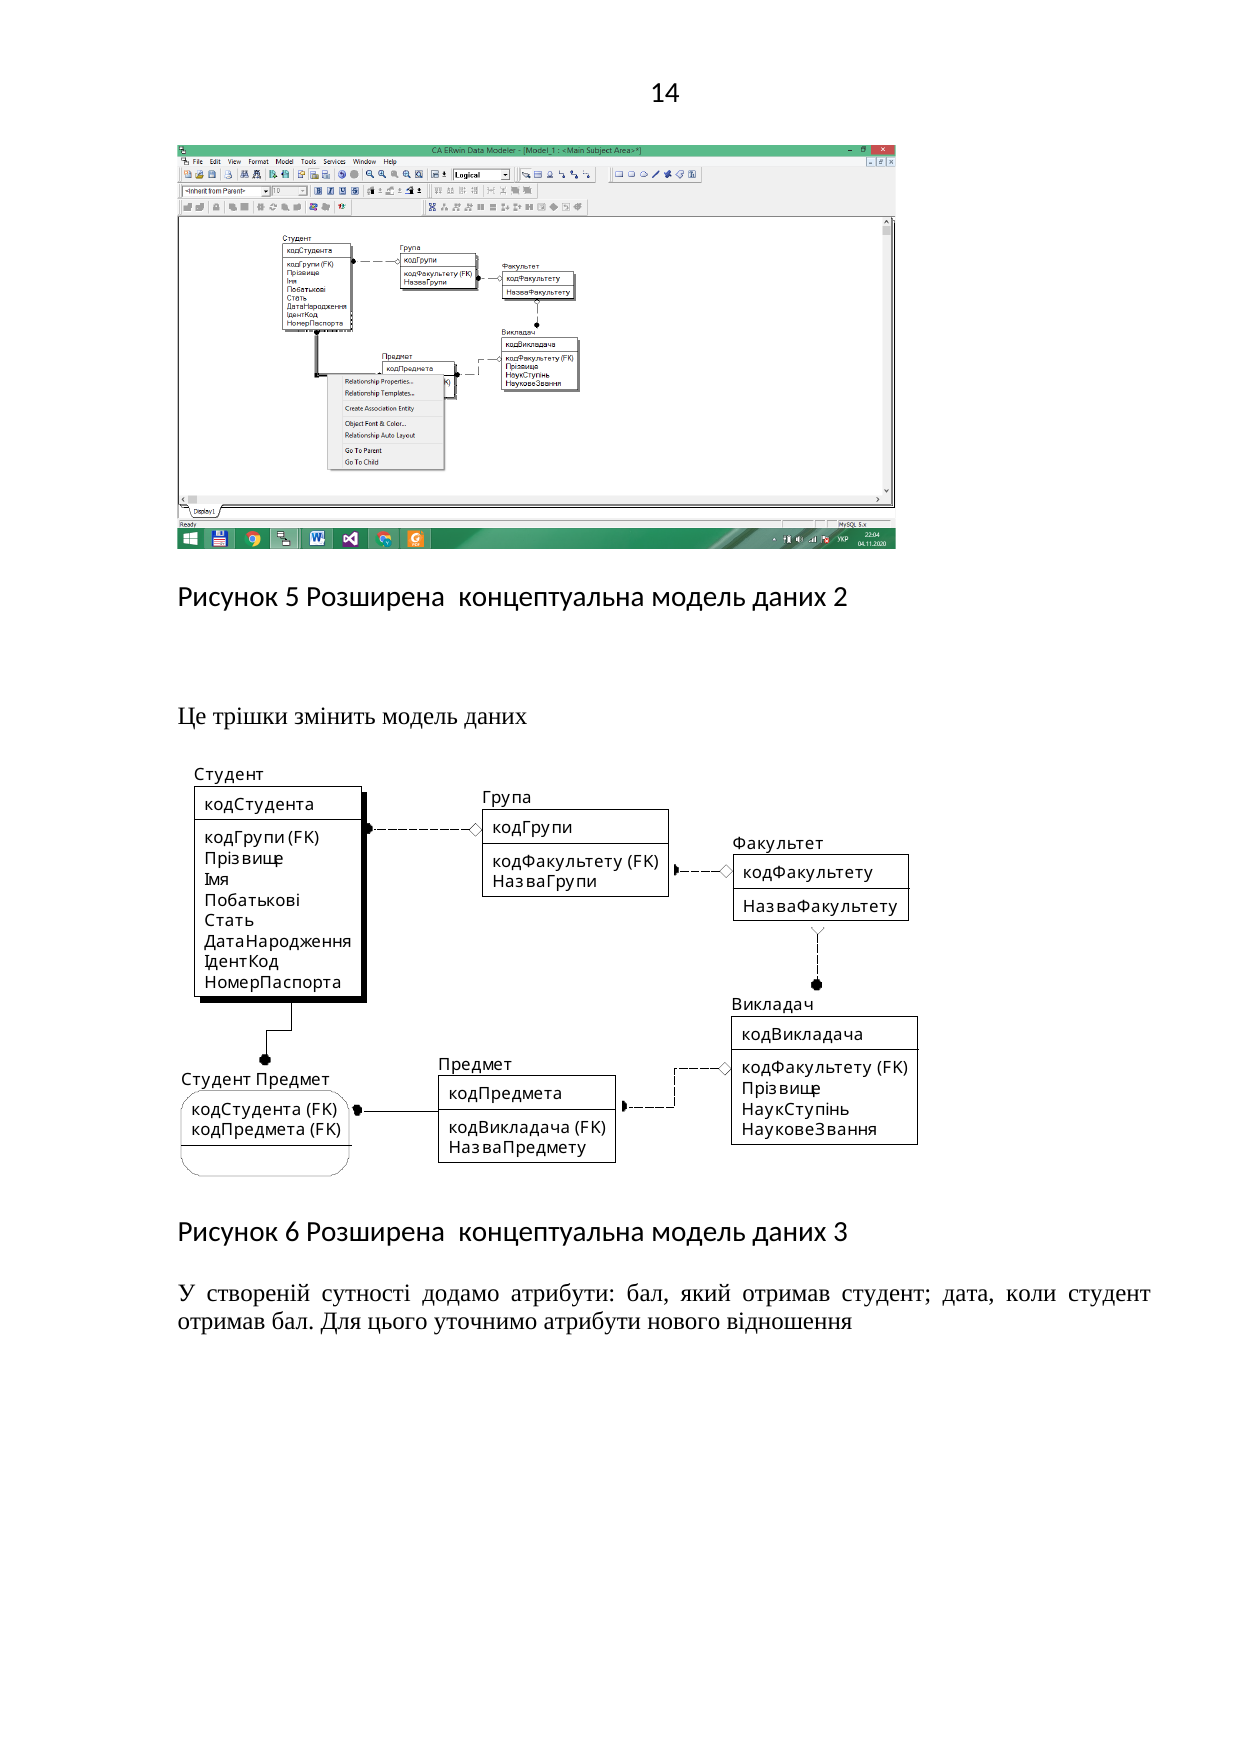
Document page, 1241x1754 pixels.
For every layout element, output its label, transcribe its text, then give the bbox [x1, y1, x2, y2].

picture [177, 145, 896, 549]
text Рисунок 6 Розширена концептуальна модель даних 3 [177, 1213, 1152, 1248]
text Рисунок 5 Розширена концептуальна модель даних 2 [177, 578, 1152, 614]
text У створеній сутності додамо атрибути: бал, який отримав студент; дата, коли студент отримав бал. Для цього уточнимо атрибути нового відношення [177, 1278, 1152, 1335]
text Це трішки змінить модель даних [177, 701, 1152, 729]
